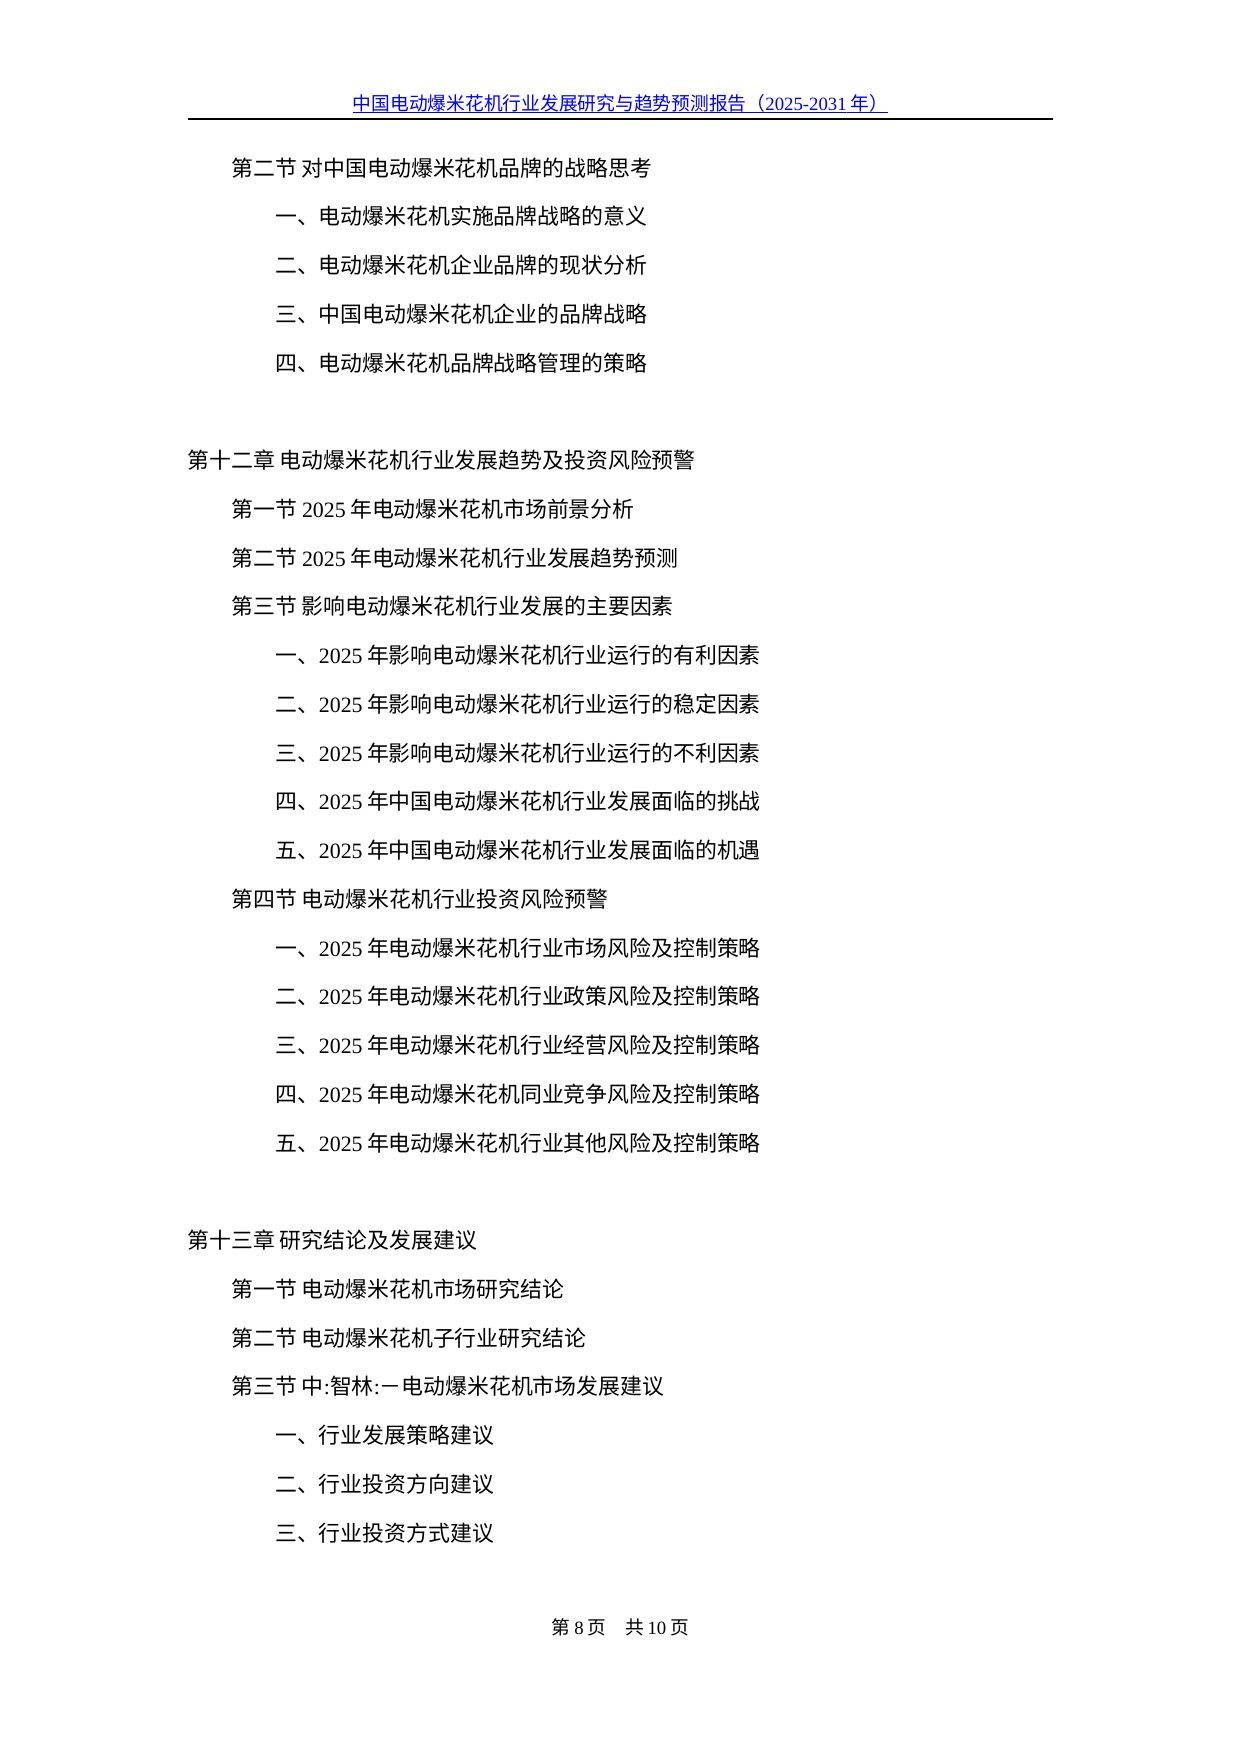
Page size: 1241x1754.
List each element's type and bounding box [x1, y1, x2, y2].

text [187, 150, 1053, 1548]
